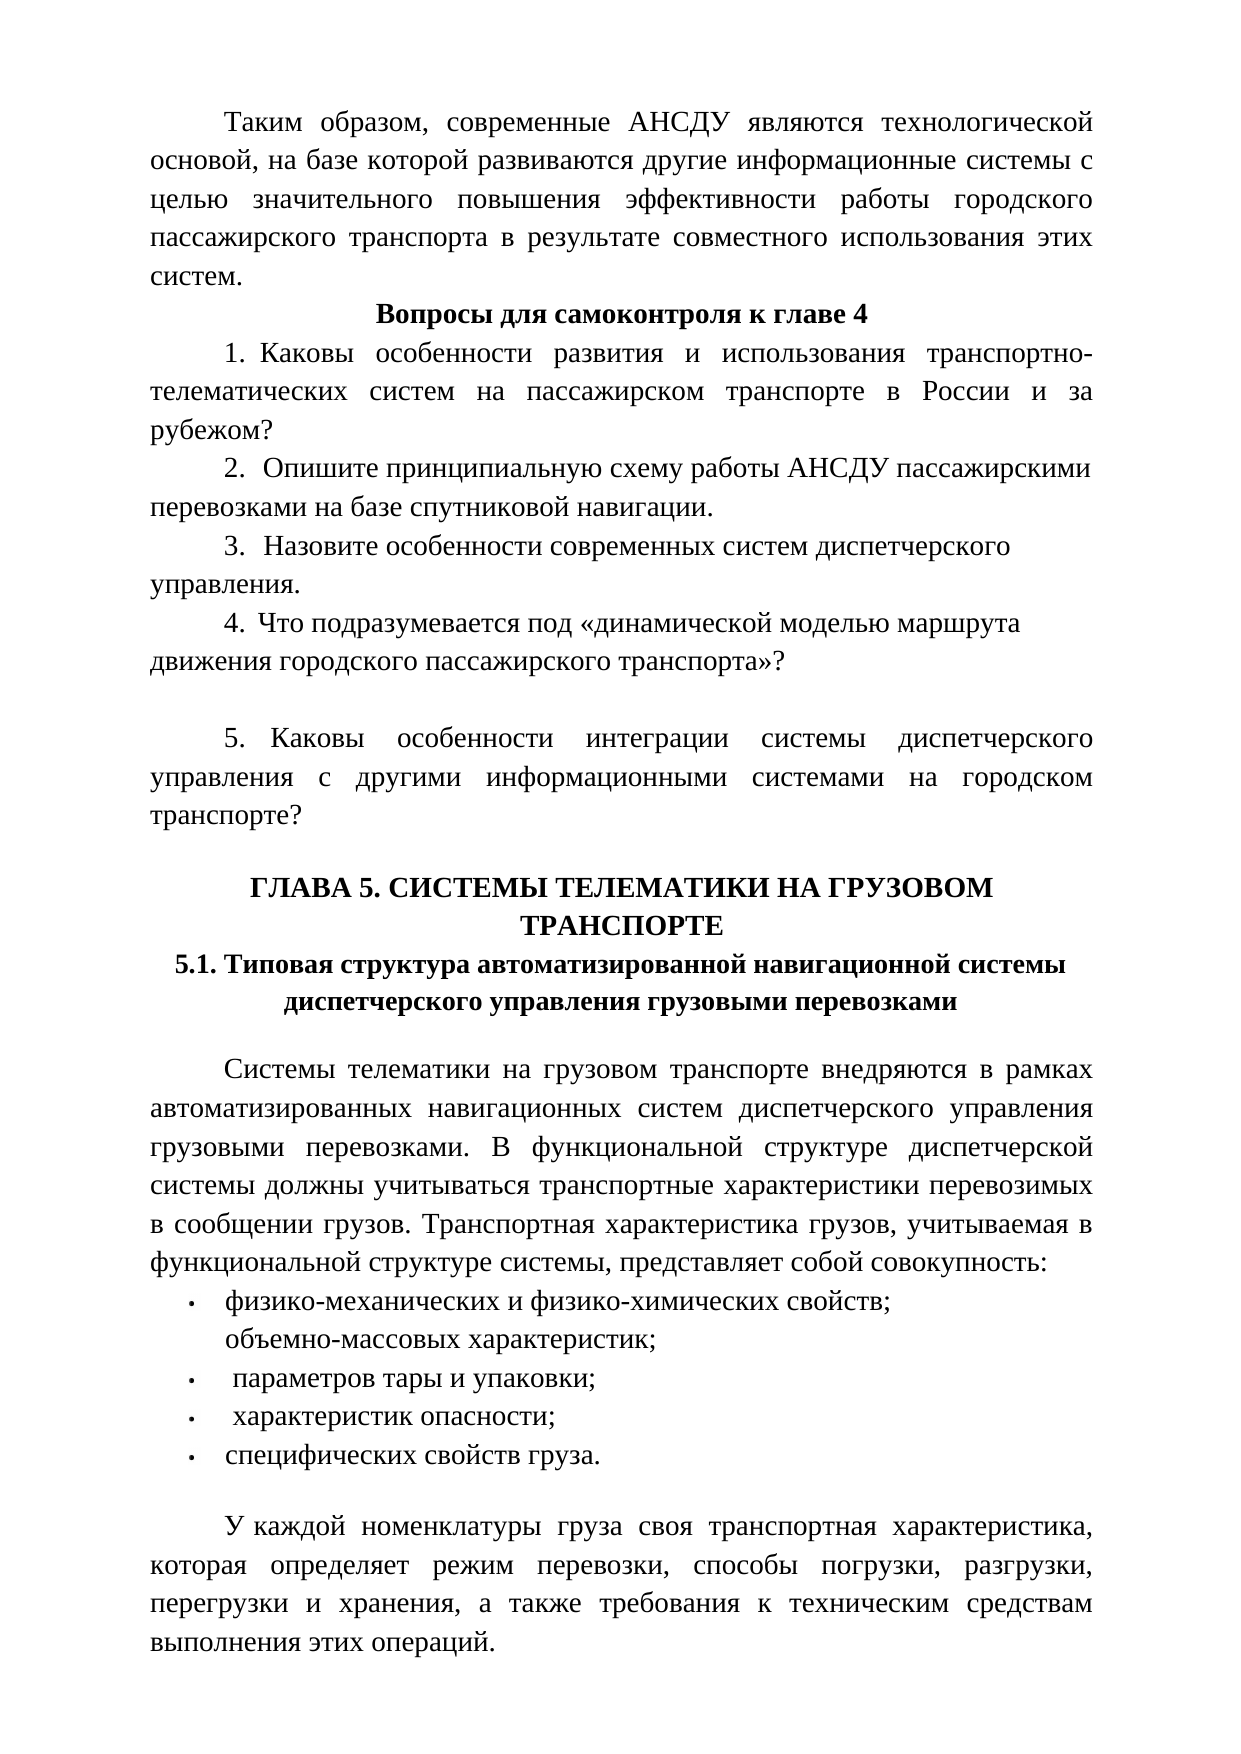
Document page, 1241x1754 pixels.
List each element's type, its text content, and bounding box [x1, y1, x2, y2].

list физико-механических и физико-химических свойств; объемно-массовых характеристик; [187, 1283, 923, 1355]
picture [188, 1293, 201, 1311]
picture [188, 1370, 201, 1388]
list каждой номенклатуры груза своя транспортная характеристика, которая определяет режим перевозки, способы погрузки, разгрузки, перегрузки и хранения, а также требования к техническим средствам выполнения этих операций. [150, 1508, 1094, 1658]
list параметров тары и упаковки; [187, 1360, 923, 1393]
list Назовите особенности современных систем диспетчерского управления. [150, 528, 1092, 600]
list Опишите принципиальную схему работы АНСДУ пассажирскими перевозками на базе спутниковой навигации. [150, 451, 1094, 523]
text Системы телематики на грузовом транспорте внедряются в рамках автоматизированных навигационных систем диспетчерского управления грузовыми перевозками. В функциональной структуре диспетчерской системы должны учитываться транспортные характеристики перевозимых в сообщении грузов. Транспортная характеристика грузов, учитываемая в функциональной структуре системы, представляет собой совокупность: [150, 1052, 1094, 1278]
text Таким образом, современные АНСДУ являются технологической основой, на базе которой развиваются другие информационные системы с целью значительного повышения эффективности работы городского пассажирского транспорта в результате совместного использования этих систем. [150, 104, 1094, 291]
list Что подразумевается под «динамической моделью маршрута движения городского пассажирского транспорта»? [150, 605, 1092, 677]
picture [188, 1447, 201, 1465]
text ГЛАВА 5. СИСТЕМЫ ТЕЛЕМАТИКИ НА ГРУЗОВОМ ТРАНСПОРТЕ [150, 870, 1094, 942]
text 5.1. Типовая структура автоматизированной навигационной системы диспетчерского управления грузовыми перевозками [150, 947, 1092, 1017]
list Каковы особенности развития и использования транспортно-телематических систем на пассажирском транспорте в России и за рубежом? [150, 335, 1094, 446]
list специфических свойств груза. [187, 1437, 923, 1471]
list характеристик опасности; [187, 1398, 923, 1432]
text Вопросы для самоконтроля к главе 4 [150, 296, 1094, 330]
picture [188, 1409, 201, 1426]
list Каковы особенности интеграции системы диспетчерского управления с другими информационными системами на городском транспорте? [150, 720, 1094, 831]
